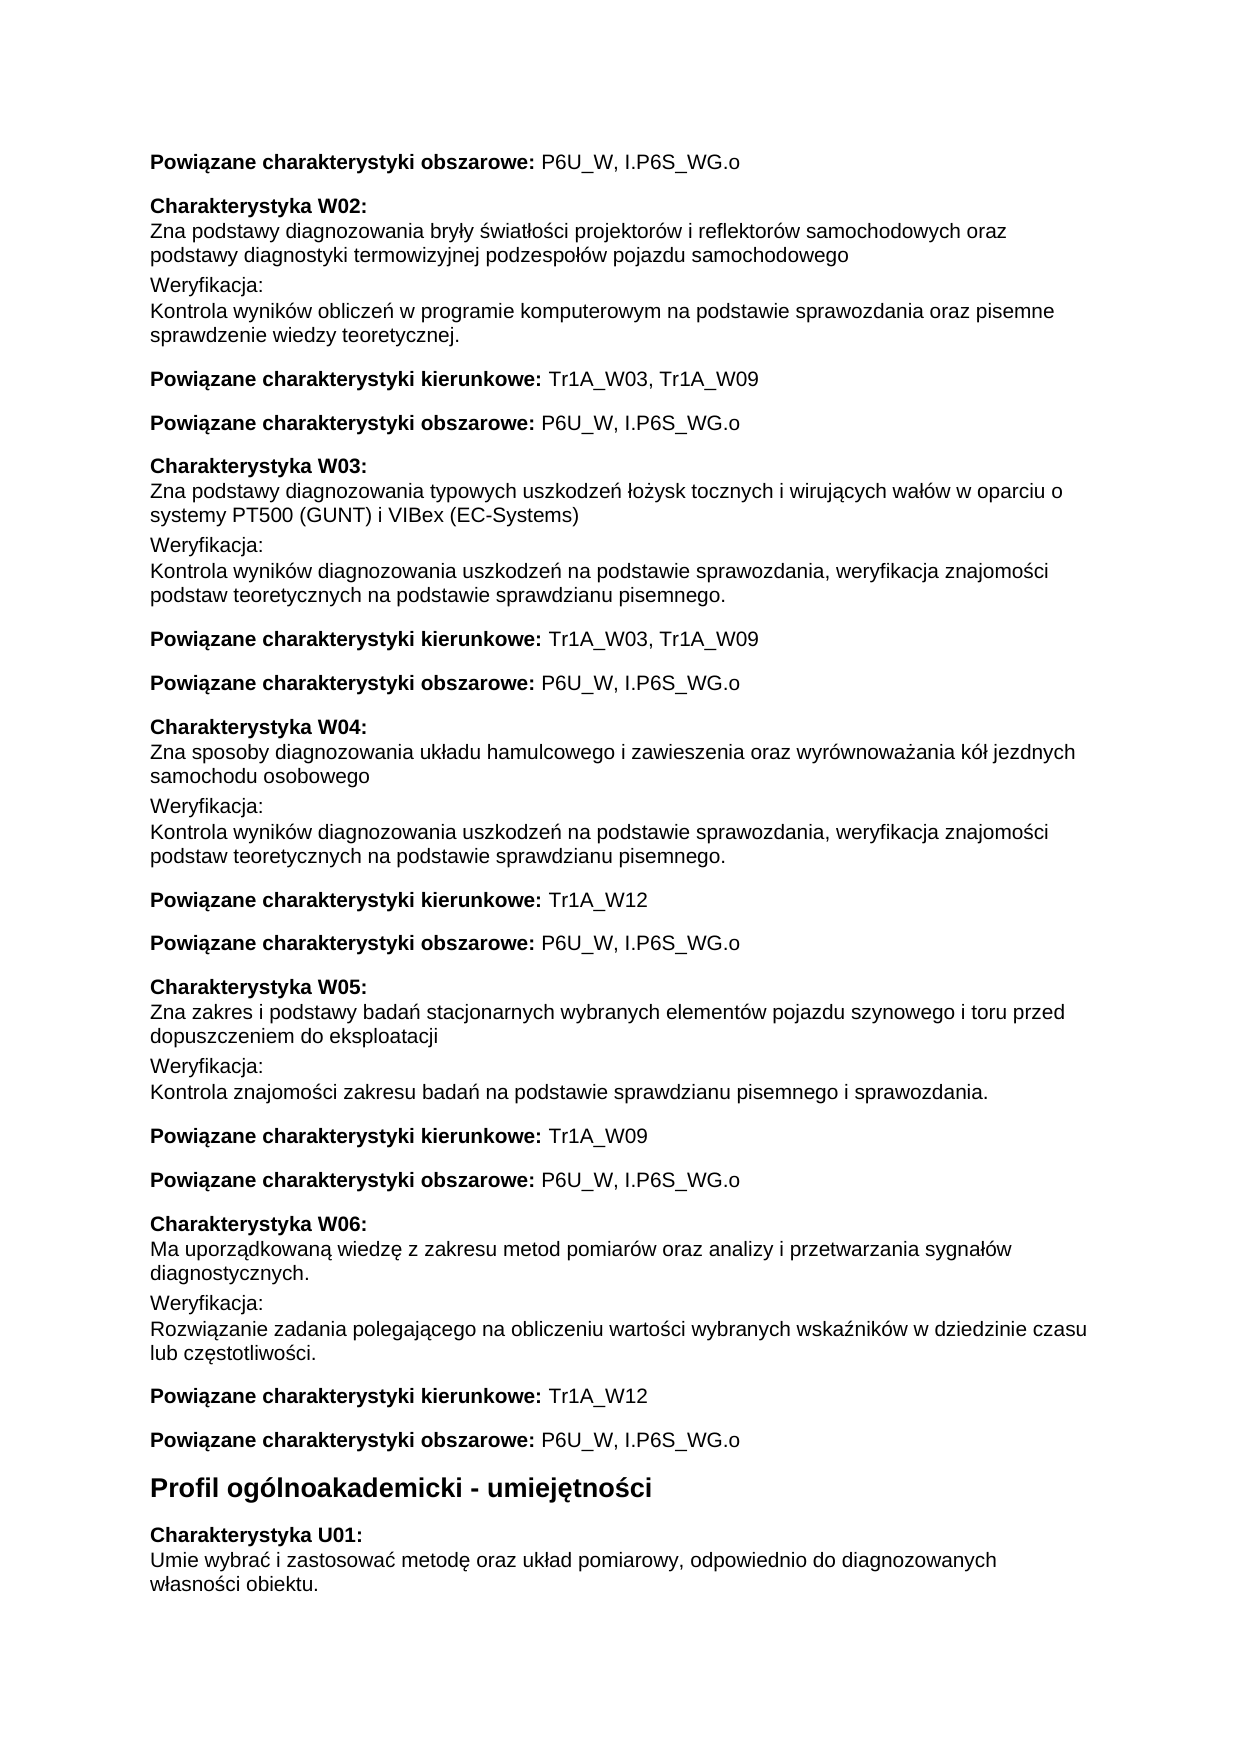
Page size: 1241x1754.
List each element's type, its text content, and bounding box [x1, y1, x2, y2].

text Weryfikacja: [150, 1054, 1090, 1078]
text Zna zakres i podstawy badań stacjonarnych wybranych elementów pojazdu szynowego i toru przed dopuszczeniem do eksploatacji [150, 1000, 1090, 1048]
text Weryfikacja: [150, 533, 1090, 557]
text Charakterystyka U01: [150, 1523, 1090, 1547]
text Powiązane charakterystyki kierunkowe: Tr1A_W09 [150, 1124, 1090, 1148]
text Kontrola znajomości zakresu badań na podstawie sprawdzianu pisemnego i sprawozdania. [150, 1080, 1090, 1104]
text Charakterystyka W04: [150, 714, 1090, 738]
text Kontrola wyników diagnozowania uszkodzeń na podstawie sprawozdania, weryfikacja znajomości podstaw teoretycznych na podstawie sprawdzianu pisemnego. [150, 820, 1090, 868]
text Powiązane charakterystyki obszarowe: P6U_W, I.P6S_WG.o [150, 150, 1090, 174]
text Ma uporządkowaną wiedzę z zakresu metod pomiarów oraz analizy i przetwarzania sygnałów diagnostycznych. [150, 1236, 1090, 1284]
text Rozwiązanie zadania polegającego na obliczeniu wartości wybranych wskaźników w dziedzinie czasu lub częstotliwości. [150, 1317, 1090, 1364]
text Charakterystyka W02: [150, 194, 1090, 218]
text Weryfikacja: [150, 1291, 1090, 1314]
text Powiązane charakterystyki obszarowe: P6U_W, I.P6S_WG.o [150, 410, 1090, 434]
text Zna podstawy diagnozowania typowych uszkodzeń łożysk tocznych i wirujących wałów w oparciu o systemy PT500 (GUNT) i VIBex (EC-Systems) [150, 479, 1090, 527]
text Powiązane charakterystyki obszarowe: P6U_W, I.P6S_WG.o [150, 1168, 1090, 1192]
text Powiązane charakterystyki kierunkowe: Tr1A_W03, Tr1A_W09 [150, 367, 1090, 391]
text Charakterystyka W06: [150, 1211, 1090, 1235]
text Powiązane charakterystyki obszarowe: P6U_W, I.P6S_WG.o [150, 1428, 1090, 1452]
subtitle Profil ogólnoakademicki - umiejętności [150, 1472, 1090, 1503]
text Zna podstawy diagnozowania bryły światłości projektorów i reflektorów samochodowych oraz podstawy diagnostyki termowizyjnej podzespołów pojazdu samochodowego [150, 219, 1090, 267]
text Zna sposoby diagnozowania układu hamulcowego i zawieszenia oraz wyrównoważania kół jezdnych samochodu osobowego [150, 739, 1090, 787]
text Powiązane charakterystyki obszarowe: P6U_W, I.P6S_WG.o [150, 931, 1090, 955]
text Weryfikacja: [150, 794, 1090, 818]
text Umie wybrać i zastosować metodę oraz układ pomiarowy, odpowiednio do diagnozowanych własności obiektu. [150, 1548, 1090, 1596]
text Weryfikacja: [150, 273, 1090, 297]
text Powiązane charakterystyki kierunkowe: Tr1A_W12 [150, 887, 1090, 911]
text Charakterystyka W03: [150, 454, 1090, 478]
text Powiązane charakterystyki obszarowe: P6U_W, I.P6S_WG.o [150, 671, 1090, 695]
text Charakterystyka W05: [150, 975, 1090, 999]
text Kontrola wyników diagnozowania uszkodzeń na podstawie sprawozdania, weryfikacja znajomości podstaw teoretycznych na podstawie sprawdzianu pisemnego. [150, 559, 1090, 607]
text Kontrola wyników obliczeń w programie komputerowym na podstawie sprawozdania oraz pisemne sprawdzenie wiedzy teoretycznej. [150, 299, 1090, 347]
text Powiązane charakterystyki kierunkowe: Tr1A_W12 [150, 1384, 1090, 1408]
text Powiązane charakterystyki kierunkowe: Tr1A_W03, Tr1A_W09 [150, 627, 1090, 651]
